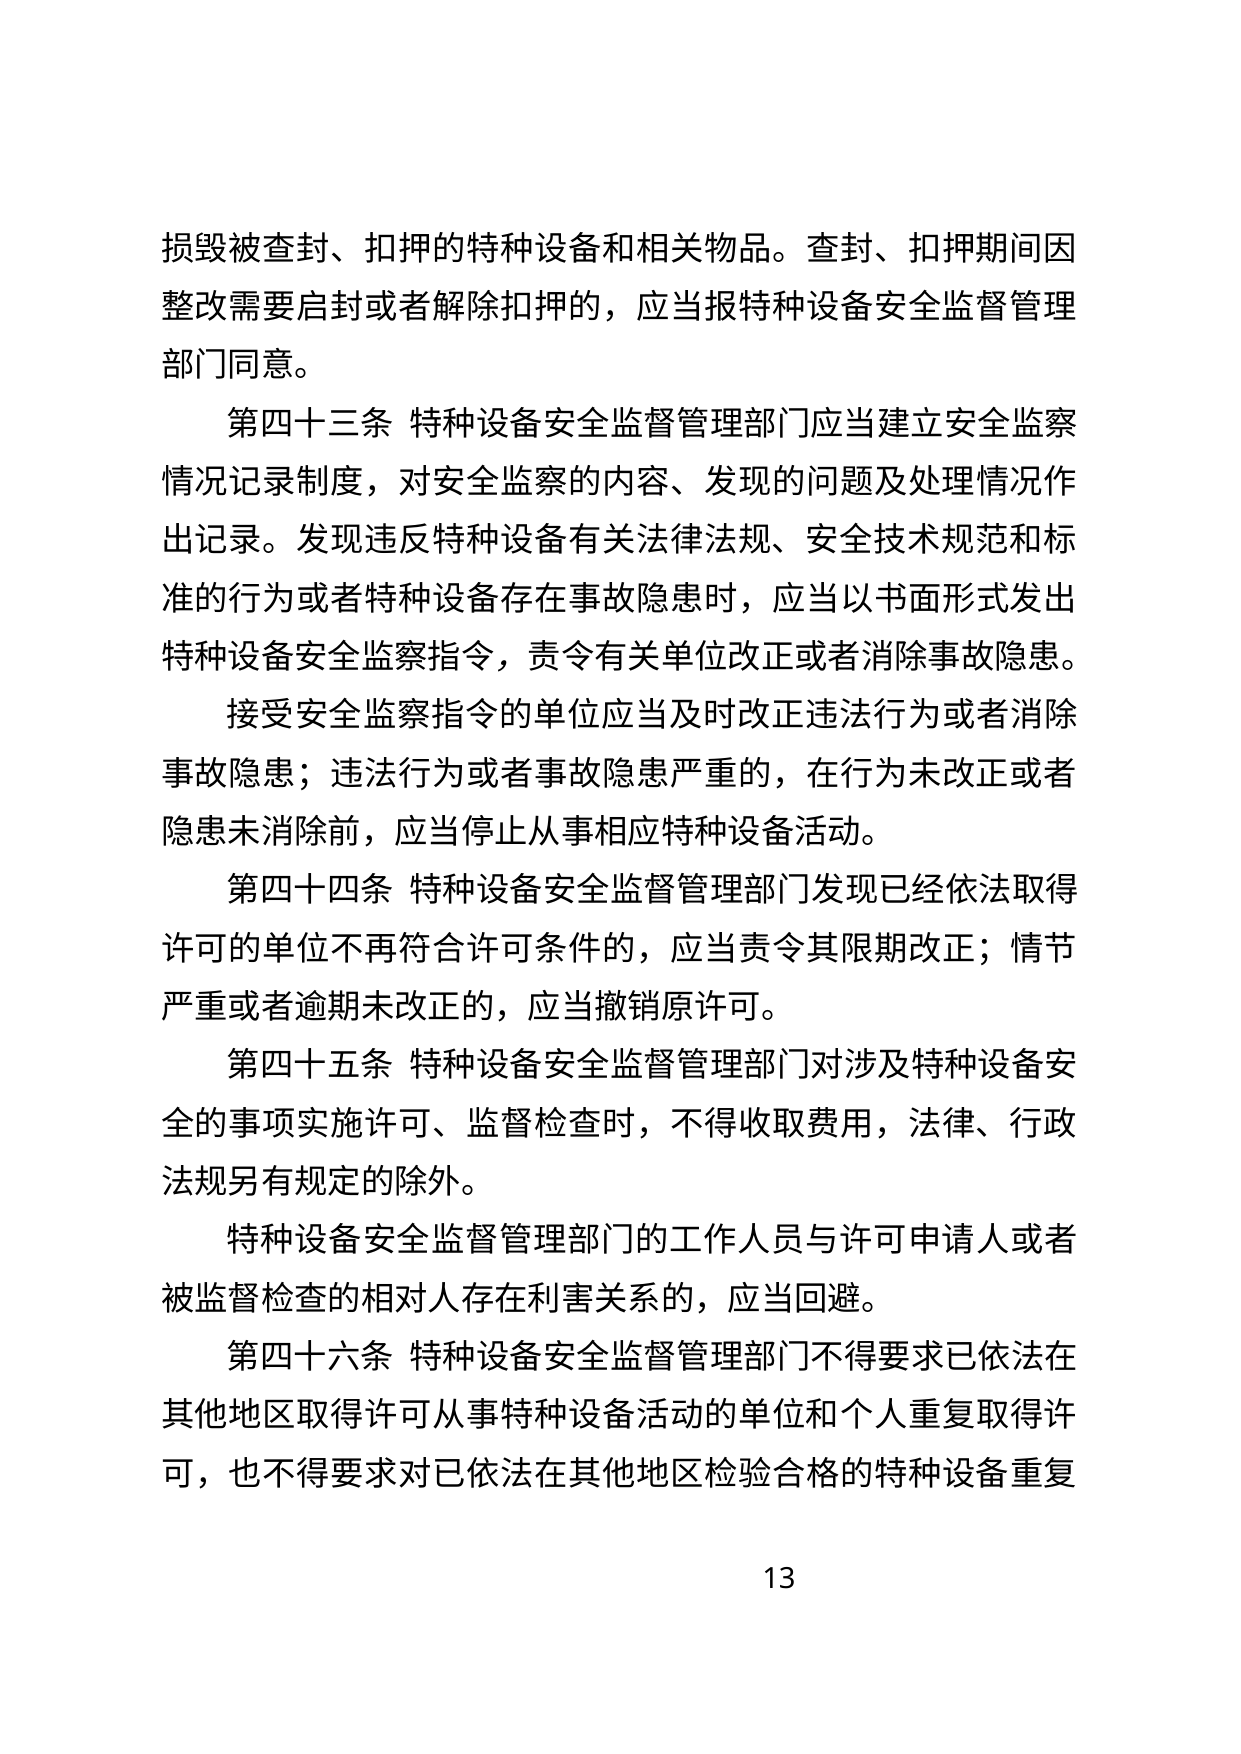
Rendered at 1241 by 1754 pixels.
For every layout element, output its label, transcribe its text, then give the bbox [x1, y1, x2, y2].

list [161, 213, 1079, 388]
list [161, 1322, 1079, 1497]
list 第四十三条 特种设备安全监督管理部门应当建立安全监察情况记录制度，对安全监察的内容、发现的问题及处理情况作出记录。发现违反特种设备有关法律法规、安全技术规范和标准的行为或者特种设备存在事故隐患时，应当以书面形式发出特种设备安全监察指令，责令有关单位改正或者消除事故隐患。 [161, 388, 1079, 680]
text 特种设备安全监督管理部门的工作人员与许可申请人或者被监督检查的相对人存在利害关系的，应当回避。 [161, 1205, 1079, 1322]
text 第四十五条 特种设备安全监督管理部门对涉及特种设备安全的事项实施许可、监督检查时，不得收取费用，法律、行政法规另有规定的除外。 [161, 1030, 1079, 1205]
list 第四十四条 特种设备安全监督管理部门发现已经依法取得许可的单位不再符合许可条件的，应当责令其限期改正；情节严重或者逾期未改正的，应当撤销原许可。 [161, 855, 1079, 1030]
list 接受安全监察指令的单位应当及时改正违法行为或者消除事故隐患；违法行为或者事故隐患严重的，在行为未改正或者隐患未消除前，应当停止从事相应特种设备活动。 [161, 680, 1079, 855]
